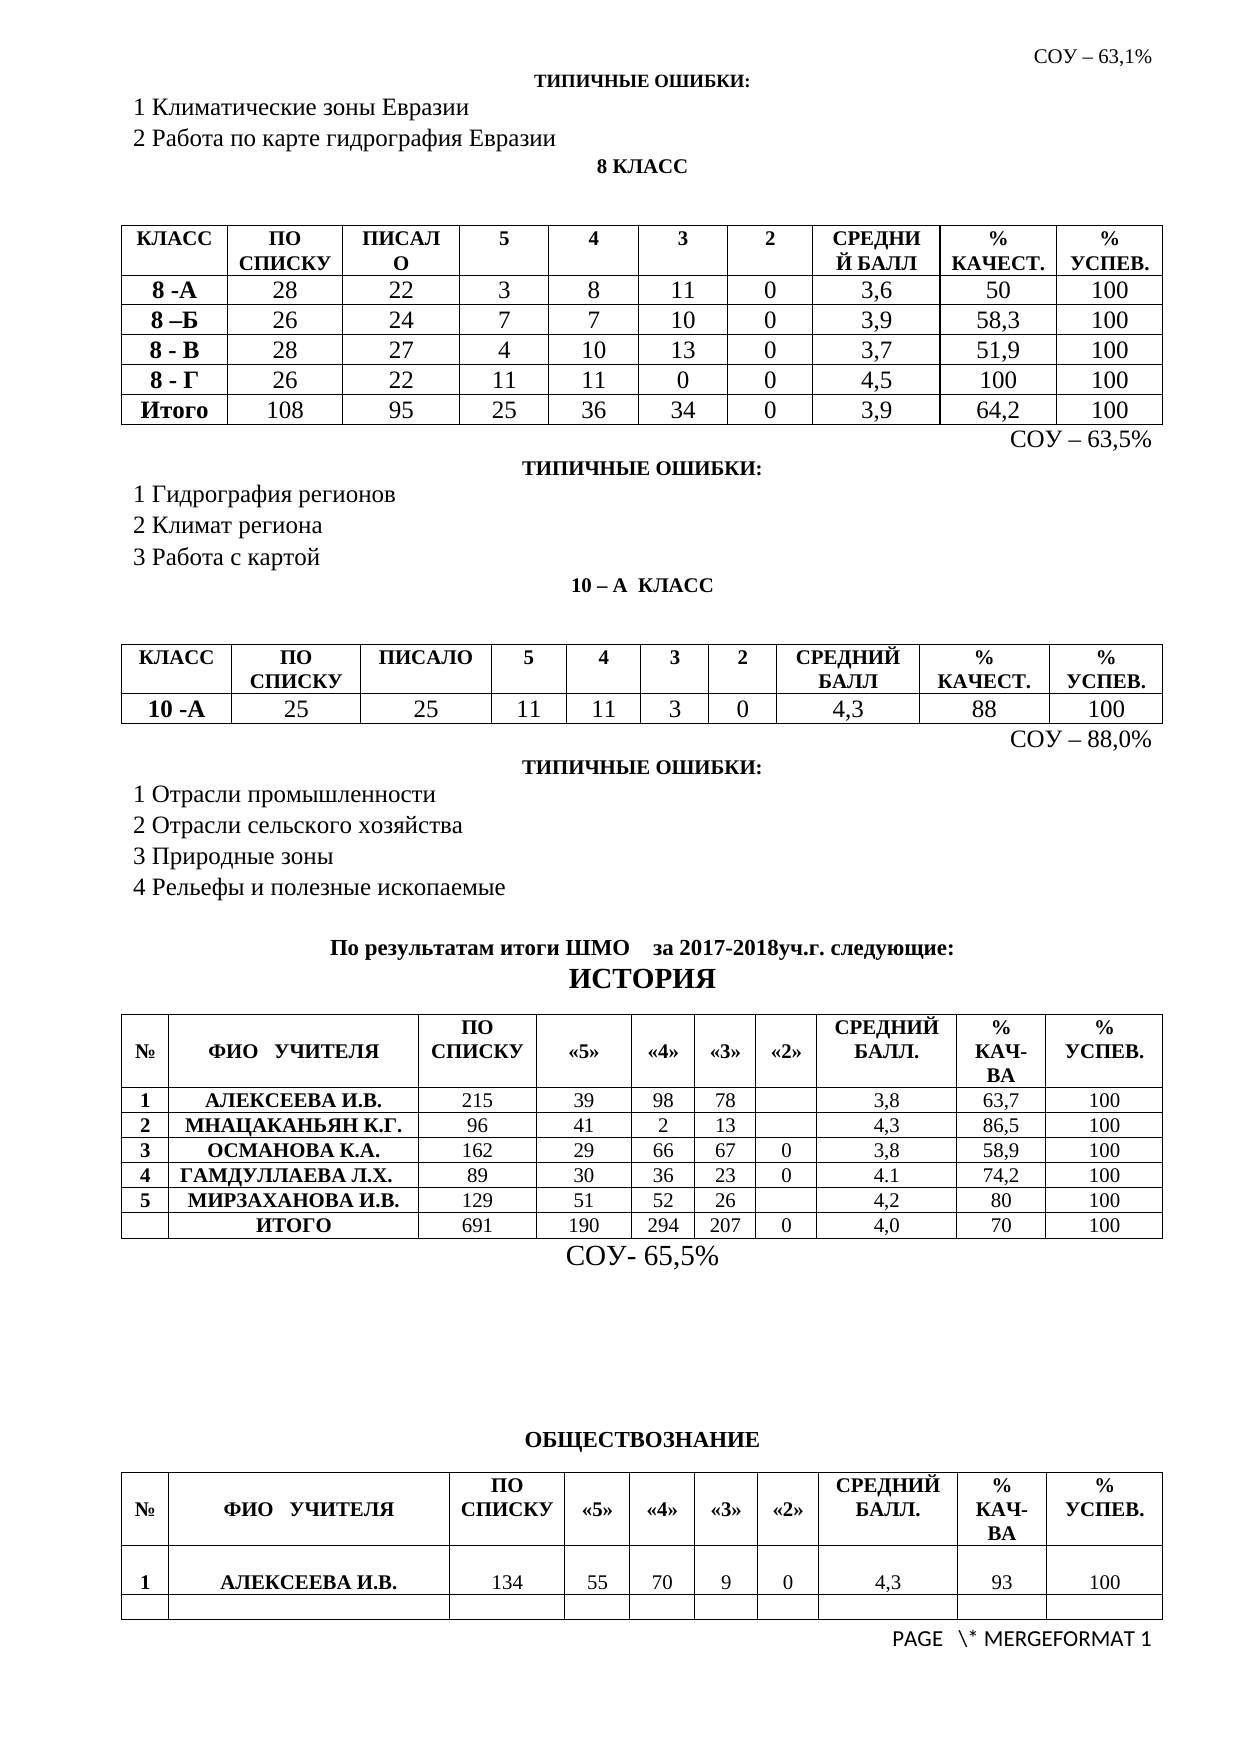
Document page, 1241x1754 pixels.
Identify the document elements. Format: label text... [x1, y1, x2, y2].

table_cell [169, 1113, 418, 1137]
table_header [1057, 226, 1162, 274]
text 8 КЛАСС [133, 154, 1152, 178]
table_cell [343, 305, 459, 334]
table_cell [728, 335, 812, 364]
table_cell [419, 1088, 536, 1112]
text 1 Отрасли промышленности [133, 779, 1152, 808]
text ОБЩЕСТВОЗНАНИЕ [133, 1427, 1152, 1453]
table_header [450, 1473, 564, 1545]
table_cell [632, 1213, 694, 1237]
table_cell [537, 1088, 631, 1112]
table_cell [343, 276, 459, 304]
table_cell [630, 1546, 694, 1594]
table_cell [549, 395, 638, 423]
text СОУ- 65,5% [133, 1239, 1152, 1272]
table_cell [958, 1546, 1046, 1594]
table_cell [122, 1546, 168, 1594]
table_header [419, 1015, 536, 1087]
text 1 Гидрография регионов [133, 479, 1152, 508]
text 3 Работа с картой [133, 542, 1152, 570]
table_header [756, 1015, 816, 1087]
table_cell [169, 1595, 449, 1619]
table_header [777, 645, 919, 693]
text СОУ – 88,0% [133, 724, 1152, 753]
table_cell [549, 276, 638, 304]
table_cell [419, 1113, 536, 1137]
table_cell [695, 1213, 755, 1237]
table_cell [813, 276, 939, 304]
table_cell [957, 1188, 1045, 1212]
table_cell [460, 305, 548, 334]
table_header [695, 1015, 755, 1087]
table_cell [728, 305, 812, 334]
text 2 Климат региона [133, 511, 1152, 539]
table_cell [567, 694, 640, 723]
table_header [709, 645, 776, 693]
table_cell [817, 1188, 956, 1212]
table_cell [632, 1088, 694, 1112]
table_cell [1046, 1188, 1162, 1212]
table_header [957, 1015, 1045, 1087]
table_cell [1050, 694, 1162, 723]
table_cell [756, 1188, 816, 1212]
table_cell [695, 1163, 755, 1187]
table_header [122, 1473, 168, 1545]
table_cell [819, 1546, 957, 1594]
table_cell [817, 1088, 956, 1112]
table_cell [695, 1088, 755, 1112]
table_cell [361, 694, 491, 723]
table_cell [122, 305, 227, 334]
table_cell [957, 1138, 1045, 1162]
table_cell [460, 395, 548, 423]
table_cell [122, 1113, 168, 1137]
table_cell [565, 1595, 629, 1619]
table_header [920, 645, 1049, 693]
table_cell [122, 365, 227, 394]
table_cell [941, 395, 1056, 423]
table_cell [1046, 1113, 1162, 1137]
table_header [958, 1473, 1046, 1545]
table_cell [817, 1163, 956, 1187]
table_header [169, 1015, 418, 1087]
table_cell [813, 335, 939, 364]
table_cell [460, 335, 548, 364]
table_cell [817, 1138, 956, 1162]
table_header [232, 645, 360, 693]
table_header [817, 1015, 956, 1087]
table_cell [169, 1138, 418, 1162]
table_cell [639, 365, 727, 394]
text ИСТОРИЯ [133, 961, 1152, 994]
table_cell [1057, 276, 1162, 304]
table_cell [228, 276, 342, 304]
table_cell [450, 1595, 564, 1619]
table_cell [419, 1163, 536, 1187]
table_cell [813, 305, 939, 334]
text ТИПИЧНЫЕ ОШИБКИ: [133, 70, 1152, 92]
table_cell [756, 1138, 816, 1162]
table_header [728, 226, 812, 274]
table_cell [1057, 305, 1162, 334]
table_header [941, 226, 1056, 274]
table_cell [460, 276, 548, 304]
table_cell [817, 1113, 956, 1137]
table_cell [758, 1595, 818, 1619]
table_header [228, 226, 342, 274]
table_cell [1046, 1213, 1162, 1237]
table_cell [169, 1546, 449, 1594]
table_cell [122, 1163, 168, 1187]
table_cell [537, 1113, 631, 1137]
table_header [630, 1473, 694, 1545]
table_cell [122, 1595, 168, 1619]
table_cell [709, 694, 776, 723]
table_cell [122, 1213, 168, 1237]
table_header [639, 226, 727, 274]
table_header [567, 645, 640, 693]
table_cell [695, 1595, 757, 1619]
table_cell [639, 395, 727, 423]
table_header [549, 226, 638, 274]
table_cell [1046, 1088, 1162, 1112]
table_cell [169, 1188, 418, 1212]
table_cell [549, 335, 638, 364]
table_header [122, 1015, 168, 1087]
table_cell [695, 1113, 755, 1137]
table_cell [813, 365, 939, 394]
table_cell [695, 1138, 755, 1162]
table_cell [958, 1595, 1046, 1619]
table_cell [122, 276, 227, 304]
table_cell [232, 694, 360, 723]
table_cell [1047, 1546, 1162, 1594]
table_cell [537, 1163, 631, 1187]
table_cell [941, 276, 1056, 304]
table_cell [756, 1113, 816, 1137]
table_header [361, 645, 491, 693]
text По результатам итоги ШМО за 2017-2018уч.г. следующие: [133, 934, 1152, 961]
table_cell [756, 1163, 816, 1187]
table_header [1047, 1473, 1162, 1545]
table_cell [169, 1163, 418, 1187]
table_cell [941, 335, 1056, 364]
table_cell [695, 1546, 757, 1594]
text 1 Климатические зоны Евразии [133, 92, 1152, 121]
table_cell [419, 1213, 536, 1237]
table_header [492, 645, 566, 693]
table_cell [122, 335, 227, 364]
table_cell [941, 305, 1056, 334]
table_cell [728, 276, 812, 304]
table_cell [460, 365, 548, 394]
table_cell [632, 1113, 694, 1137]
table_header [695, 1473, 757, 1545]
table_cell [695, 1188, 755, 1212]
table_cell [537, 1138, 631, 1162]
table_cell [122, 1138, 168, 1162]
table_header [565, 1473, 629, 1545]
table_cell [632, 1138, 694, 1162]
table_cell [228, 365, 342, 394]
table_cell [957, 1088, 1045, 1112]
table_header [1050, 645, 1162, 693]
text СОУ – 63,5% [133, 425, 1152, 453]
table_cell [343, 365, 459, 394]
text 3 Природные зоны [133, 841, 1152, 870]
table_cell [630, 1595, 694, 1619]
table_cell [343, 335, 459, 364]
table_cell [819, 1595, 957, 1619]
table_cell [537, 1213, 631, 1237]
text 4 Рельефы и полезные ископаемые [133, 872, 1152, 901]
text 10 – А КЛАСС [133, 573, 1152, 597]
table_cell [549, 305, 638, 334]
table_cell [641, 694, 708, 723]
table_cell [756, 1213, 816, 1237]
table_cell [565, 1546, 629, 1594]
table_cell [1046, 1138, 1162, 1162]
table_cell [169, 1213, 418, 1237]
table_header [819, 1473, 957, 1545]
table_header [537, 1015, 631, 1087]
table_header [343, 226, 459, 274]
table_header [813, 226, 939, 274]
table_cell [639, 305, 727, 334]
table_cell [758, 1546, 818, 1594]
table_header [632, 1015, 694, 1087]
text СОУ – 63,1% [133, 44, 1152, 68]
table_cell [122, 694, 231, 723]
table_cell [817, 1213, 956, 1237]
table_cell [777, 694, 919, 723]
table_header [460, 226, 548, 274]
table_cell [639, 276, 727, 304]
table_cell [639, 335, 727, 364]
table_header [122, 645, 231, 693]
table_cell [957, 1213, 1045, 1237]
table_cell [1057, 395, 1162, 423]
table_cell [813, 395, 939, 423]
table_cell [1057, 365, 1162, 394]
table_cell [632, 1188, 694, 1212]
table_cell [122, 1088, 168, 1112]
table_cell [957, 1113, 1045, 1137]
text 2 Работа по карте гидрография Евразии [133, 123, 1152, 152]
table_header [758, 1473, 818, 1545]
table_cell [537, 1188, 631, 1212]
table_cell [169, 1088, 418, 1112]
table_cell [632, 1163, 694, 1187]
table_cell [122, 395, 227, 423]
text 2 Отрасли сельского хозяйства [133, 810, 1152, 839]
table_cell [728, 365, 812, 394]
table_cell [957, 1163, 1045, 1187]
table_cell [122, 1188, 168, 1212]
text ТИПИЧНЫЕ ОШИБКИ: [133, 755, 1152, 779]
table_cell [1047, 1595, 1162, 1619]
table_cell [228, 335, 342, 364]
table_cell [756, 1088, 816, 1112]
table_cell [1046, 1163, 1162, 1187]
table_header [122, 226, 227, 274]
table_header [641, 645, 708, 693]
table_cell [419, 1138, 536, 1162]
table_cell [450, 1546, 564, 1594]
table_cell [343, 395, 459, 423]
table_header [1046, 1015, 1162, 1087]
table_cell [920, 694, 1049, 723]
text ТИПИЧНЫЕ ОШИБКИ: [133, 456, 1152, 479]
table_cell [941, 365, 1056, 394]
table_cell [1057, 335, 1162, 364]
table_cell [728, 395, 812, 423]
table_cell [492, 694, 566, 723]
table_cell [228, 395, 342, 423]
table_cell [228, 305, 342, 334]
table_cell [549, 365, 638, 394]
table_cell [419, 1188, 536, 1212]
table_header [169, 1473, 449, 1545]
